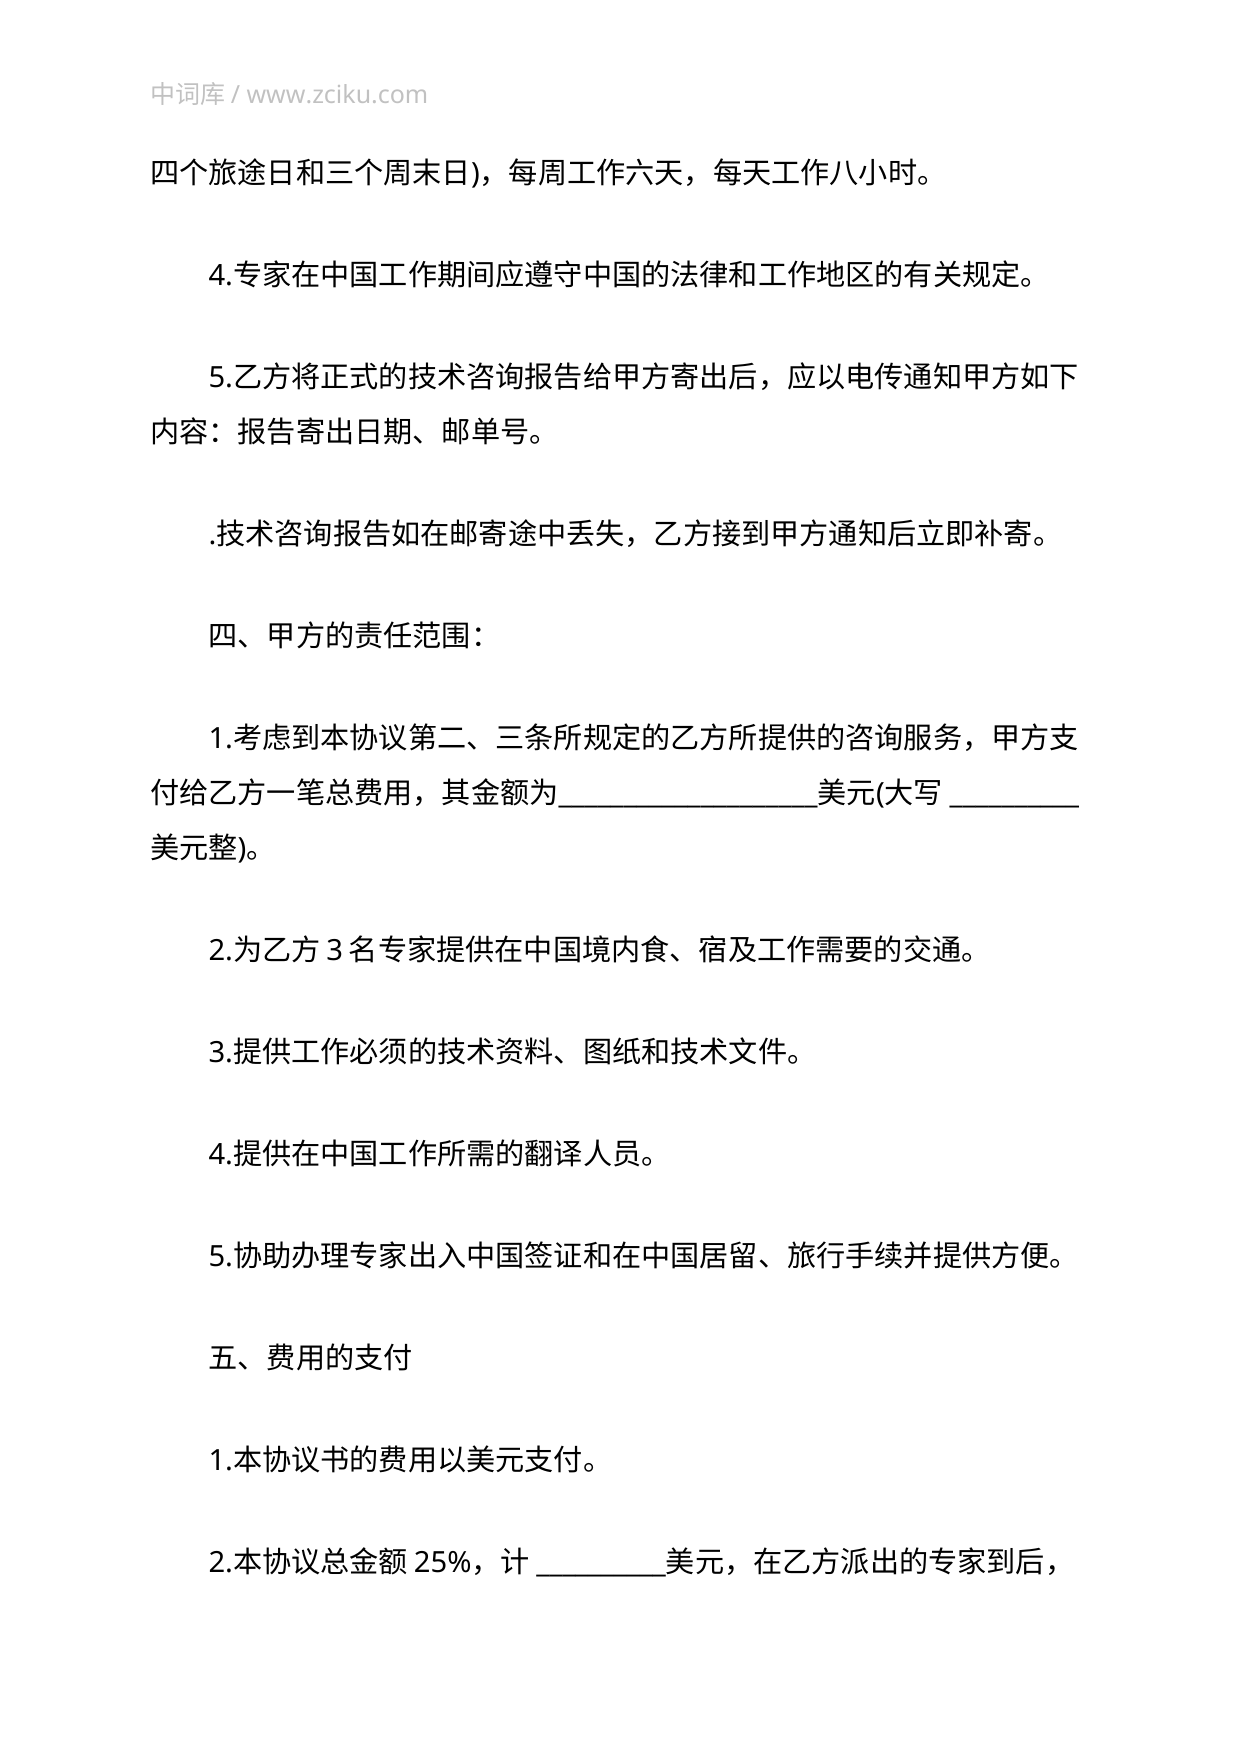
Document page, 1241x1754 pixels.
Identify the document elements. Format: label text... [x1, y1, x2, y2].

text 四、甲方的责任范围： [150, 613, 1090, 655]
text 3.提供工作必须的技术资料、图纸和技术文件。 [150, 1028, 1090, 1071]
text 5.协助办理专家出入中国签证和在中国居留、旅行手续并提供方便。 [150, 1232, 1090, 1275]
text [150, 1538, 1090, 1581]
text 1.考虑到本协议第二、三条所规定的乙方所提供的咨询服务，甲方支付给乙方一笔总费用，其金额为____________________美元(大写 __________美元整)。 [150, 714, 1090, 867]
text 5.乙方将正式的技术咨询报告给甲方寄出后，应以电传通知甲方如下内容：报告寄出日期、邮单号。 [150, 354, 1090, 451]
text 2.为乙方3名专家提供在中国境内食、宿及工作需要的交通。 [150, 926, 1090, 969]
text 五、费用的支付 [150, 1334, 1090, 1377]
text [150, 150, 1090, 192]
text 4.专家在中国工作期间应遵守中国的法律和工作地区的有关规定。 [150, 252, 1090, 294]
text 1.本协议书的费用以美元支付。 [150, 1436, 1090, 1478]
text 4.提供在中国工作所需的翻译人员。 [150, 1130, 1090, 1173]
text .技术咨询报告如在邮寄途中丢失，乙方接到甲方通知后立即补寄。 [150, 511, 1090, 553]
